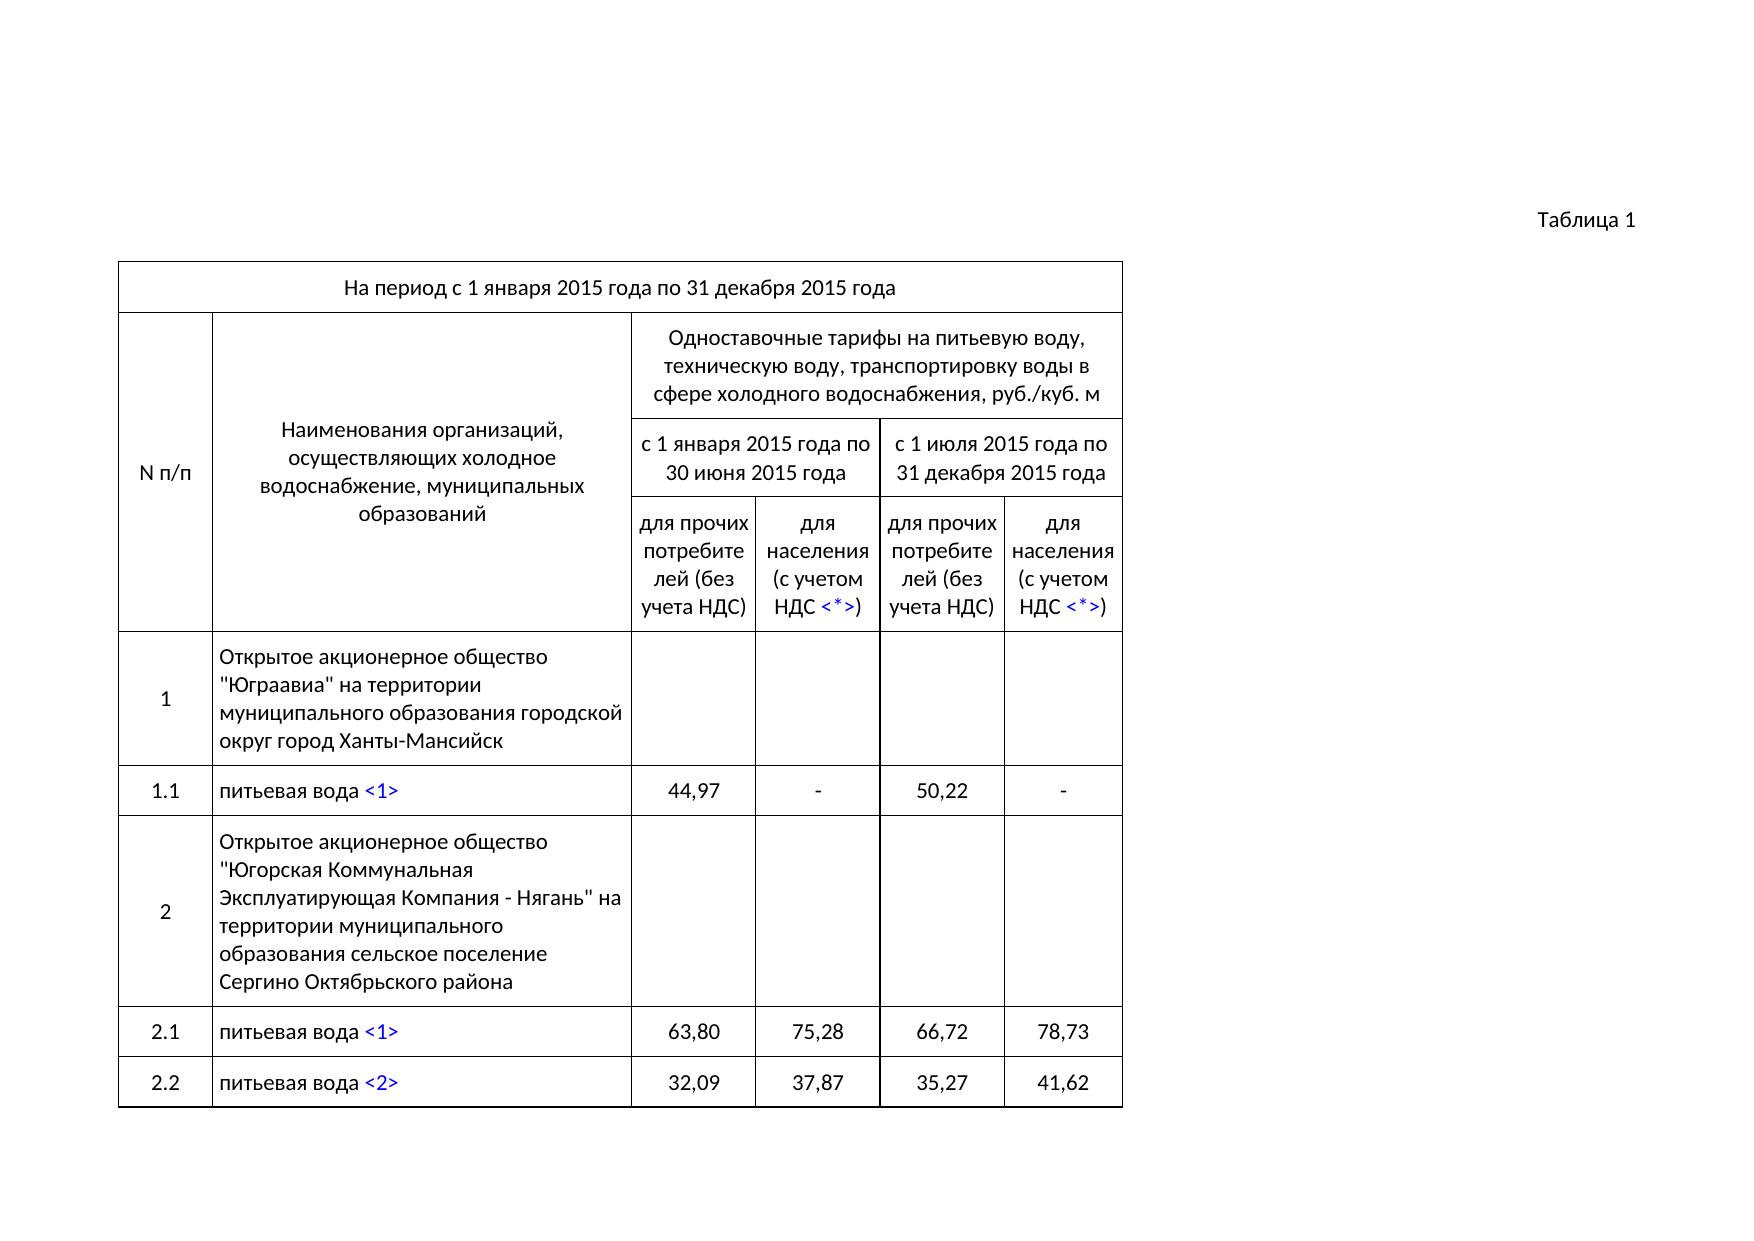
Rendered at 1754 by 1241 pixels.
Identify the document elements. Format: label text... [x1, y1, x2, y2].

table_cell с 1 января 2015 года по 30 июня 2015 года [632, 419, 879, 496]
table_cell для прочих потребителей (без учета НДС) [881, 497, 1004, 631]
table_cell [881, 632, 1004, 765]
table_cell 63,80 [632, 1007, 755, 1056]
table_cell [632, 816, 755, 1006]
table_cell питьевая вода <1> [213, 766, 631, 815]
table_cell для населения (с учетом НДС <*>) [756, 497, 879, 631]
table_cell 2.2 [119, 1057, 212, 1106]
table_cell 1 [119, 632, 212, 765]
table_cell N п/п [119, 313, 212, 631]
table_cell - [756, 766, 879, 815]
table_cell 75,28 [756, 1007, 879, 1056]
text Таблица 1 [118, 205, 1636, 233]
table_cell для населения (с учетом НДС <*>) [1005, 497, 1122, 631]
table_cell [632, 632, 755, 765]
table_cell [1005, 632, 1122, 765]
table_cell - [1005, 766, 1122, 815]
table_cell 78,73 [1005, 1007, 1122, 1056]
table_cell 32,09 [632, 1057, 755, 1106]
table_cell 41,62 [1005, 1057, 1122, 1106]
table_cell для прочих потребителей (без учета НДС) [632, 497, 755, 631]
table_cell Открытое акционерное общество "Юграавиа" на территории муниципального образования городской округ город Ханты-Мансийск [213, 632, 631, 765]
table_cell Одноставочные тарифы на питьевую воду, техническую воду, транспортировку воды в сфере холодного водоснабжения, руб./куб. м [632, 313, 1122, 418]
table_cell [1005, 816, 1122, 1006]
table_cell питьевая вода <2> [213, 1057, 631, 1106]
table_cell 2 [119, 816, 212, 1006]
table_cell 35,27 [881, 1057, 1004, 1106]
table_cell питьевая вода <1> [213, 1007, 631, 1056]
table_cell 66,72 [881, 1007, 1004, 1056]
table_header На период с 1 января 2015 года по 31 декабря 2015 года [119, 262, 1122, 312]
table_cell 44,97 [632, 766, 755, 815]
table_cell 2.1 [119, 1007, 212, 1056]
table_cell [881, 816, 1004, 1006]
table_cell с 1 июля 2015 года по 31 декабря 2015 года [881, 419, 1122, 496]
table_cell 37,87 [756, 1057, 879, 1106]
table_cell [756, 632, 879, 765]
table_cell Наименования организаций, осуществляющих холодное водоснабжение, муниципальных образований [213, 313, 631, 631]
table_cell Открытое акционерное общество "Югорская Коммунальная Эксплуатирующая Компания - Нягань" на территории муниципального образования сельское поселение Сергино Октябрьского района [213, 816, 631, 1006]
table_cell 50,22 [881, 766, 1004, 815]
table_cell [756, 816, 879, 1006]
table_cell 1.1 [119, 766, 212, 815]
